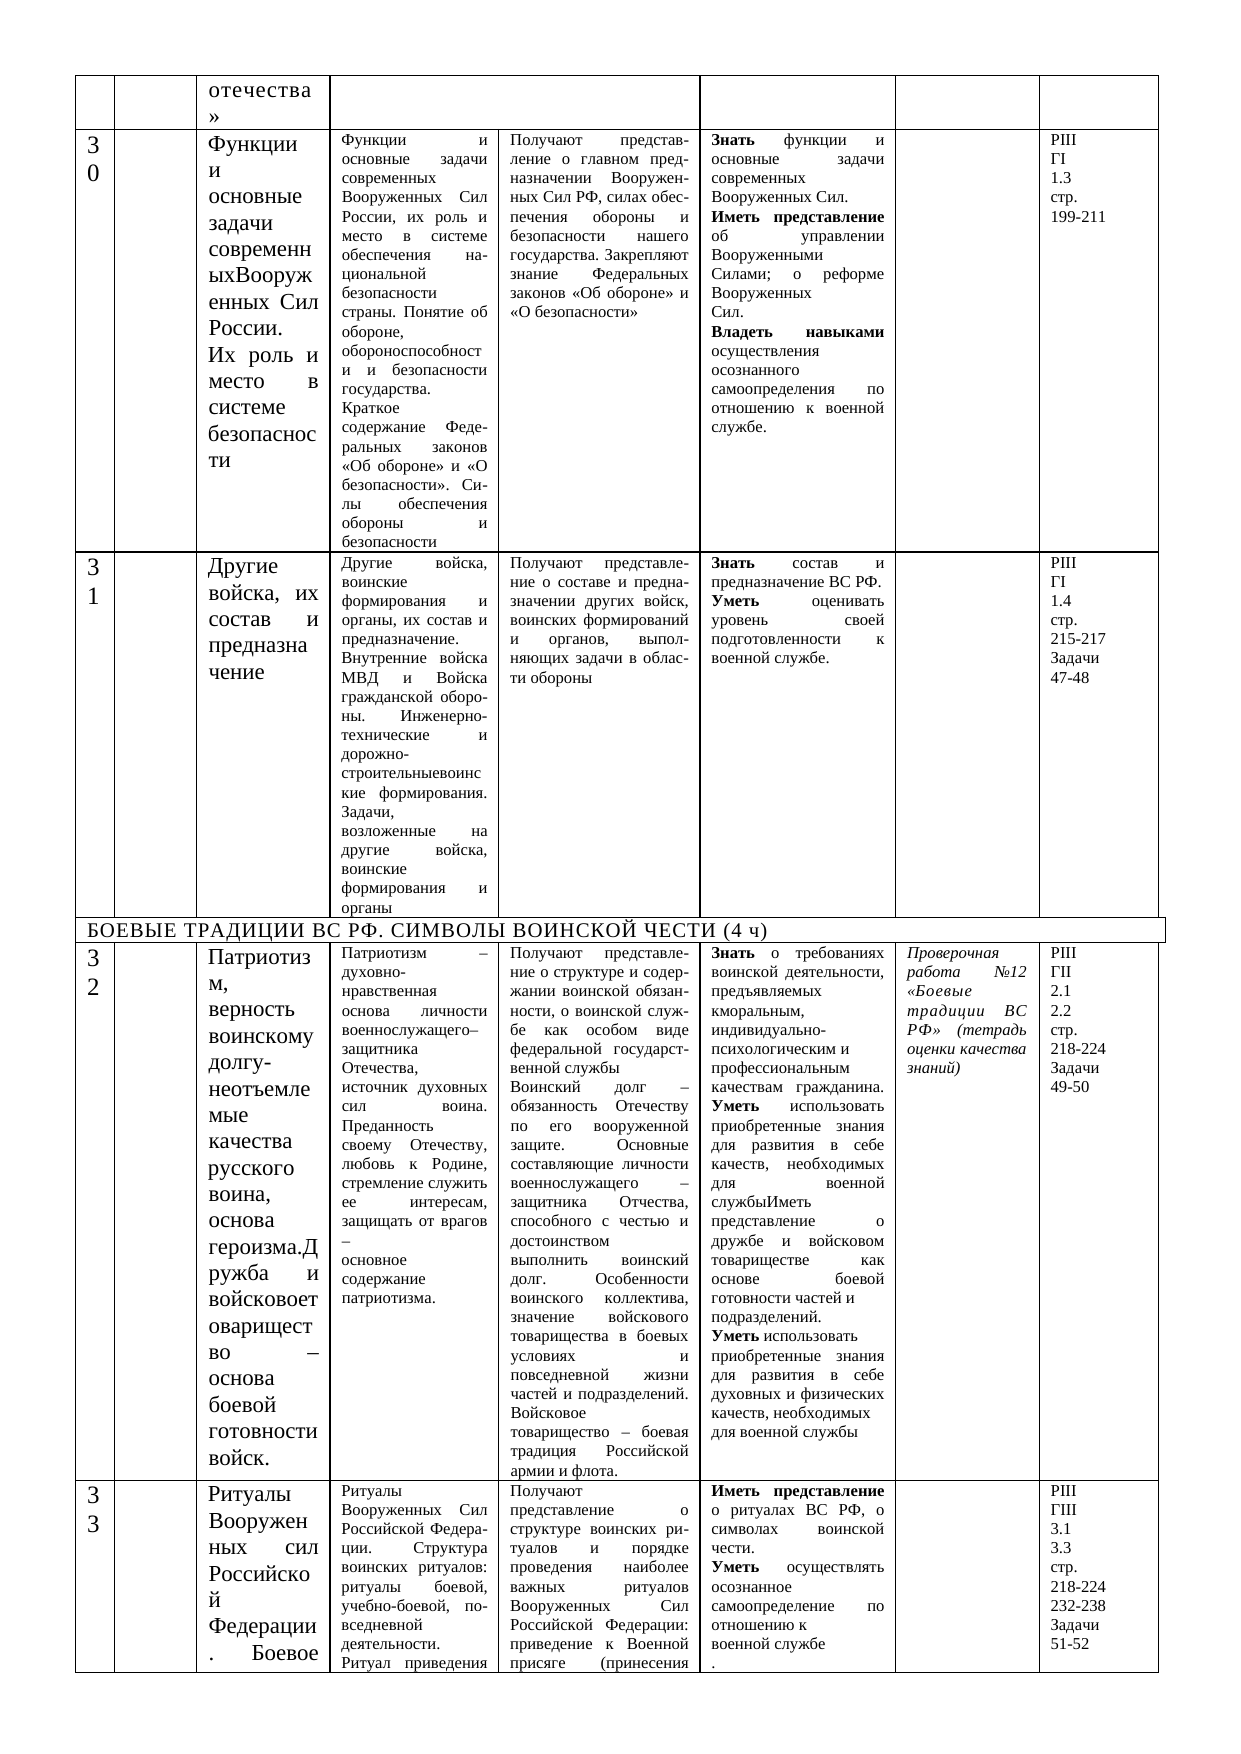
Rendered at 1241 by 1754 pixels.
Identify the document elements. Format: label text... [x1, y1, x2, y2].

table_cell Получают представление о главном предназначении Вооруженных Сил РФ, силах обеспечения обороны и безопасности нашего государства. Закрепляют знание Федеральных законов «Об обороне» и «О безопасности» [499, 130, 699, 551]
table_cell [701, 1481, 895, 1672]
table_cell [115, 943, 196, 1479]
table_cell Патриотизм – духовно-нравственная основа личности военнослужащего–защитника Отечества, источник духовных сил воина. Преданность своему Отечеству, любовь к Родине, стремление служить ее интересам, защищать от врагов – основное содержание патриотизма. [331, 943, 498, 1479]
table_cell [1040, 1481, 1158, 1672]
table_cell [1040, 76, 1158, 129]
table_cell [115, 553, 196, 917]
table_cell [896, 76, 1039, 129]
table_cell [331, 76, 699, 129]
table_cell 30 [76, 130, 114, 551]
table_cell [197, 76, 329, 129]
table_cell Патриотизм, верность воинскому долгу- неотъемлемые качества русского воина, основа героизма.Дружба и войсковоетоварищество – основа боевой готовности войск. [197, 943, 329, 1479]
table_cell Другие войска, воинские формирования и органы, их состав и предназначение. Внутренние войска МВД и Войска гражданской обороны. Инженерно-технические и дорожно-строительныевоинские формирования. Задачи, возложенные на другие войска, воинские формирования и органы [331, 553, 498, 917]
table_cell [115, 76, 196, 129]
table_cell РIII ГI 1.3 стр. 199-211 [1040, 130, 1158, 551]
table_cell Знать состав и предназначение ВС РФ. Уметь оценивать уровень своей подготовленности к военной службе. [701, 553, 895, 917]
table_cell Другие войска, их состав и предназначение [197, 553, 329, 917]
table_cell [331, 1481, 498, 1672]
table_cell Получают представление о составе и предназначении других войск, воинских формирований и органов, выполняющих задачи в области обороны [499, 553, 699, 917]
table_cell [896, 130, 1039, 551]
table_cell РIII ГI 1.4 стр. 215-217 Задачи 47-48 [1040, 553, 1158, 917]
table_cell Знать о требованиях воинской деятельности, предъявляемых кморальным, индивидуально-психологическим и профессиональным качествам гражданина. Уметь использовать приобретенные знания для развития в себе качеств, необходимых для военной службыИметь представление о дружбе и войсковом товариществе как основе боевой готовности частей и подразделений. Уметь использовать приобретенные знания для развития в себе духовных и физических качеств, необходимых для военной службы [701, 943, 895, 1479]
table_cell 33 [76, 1481, 114, 1672]
table_cell Знать функции и основные задачи современных Вооруженных Сил. Иметь представление об управлении Вооруженными Силами; о реформе Вооруженных Сил. Владеть навыками осуществления осознанного самоопределения по отношению к военной службе. [701, 130, 895, 551]
table_cell 29 [76, 76, 114, 129]
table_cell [197, 1481, 329, 1672]
table_cell Функции и основные задачи современных Вооруженных Сил России, их роль и место в системе обеспечения национальной безопасности страны. Понятие об обороне, обороноспособности и безопасности государства. Краткое содержание Федеральных законов «Об обороне» и «О безопасности». Силы обеспечения обороны и безопасности [331, 130, 498, 551]
table_cell 32 [76, 943, 114, 1479]
table_cell [896, 1481, 1039, 1672]
table_cell БОЕВЫЕ ТРАДИЦИИ ВС РФ. СИМВОЛЫ ВОИНСКОЙ ЧЕСТИ (4 ч) [76, 918, 1165, 942]
table_cell Получают представление о структуре и содержании воинской обязанности, о воинской службе как особом виде федеральной государственной службы Воинский долг – обязанность Отечеству по его вооруженной защите. Основные составляющие личности военнослужащего – защитника Отчества, способного с честью и достоинством выполнить воинский долг. Особенности воинского коллектива, значение войскового товарищества в боевых условиях и повседневной жизни частей и подразделений. Войсковое товарищество – боевая традиция Российской армии и флота. [499, 943, 699, 1479]
table_cell [115, 1481, 196, 1672]
table_cell Проверочная работа №12 «Боевые традиции ВС РФ» (тетрадь оценки качества знаний) [896, 943, 1039, 1479]
table_cell РIII ГII 2.1 2.2 стр. 218-224 Задачи 49-50 [1040, 943, 1158, 1479]
table_cell 31 [76, 553, 114, 917]
table_cell [896, 553, 1039, 917]
table_cell Функции и основные задачи современныхВооруженных Сил России. Их роль и место в системе безопасности [197, 130, 329, 551]
table_cell [115, 130, 196, 551]
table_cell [499, 1481, 699, 1672]
